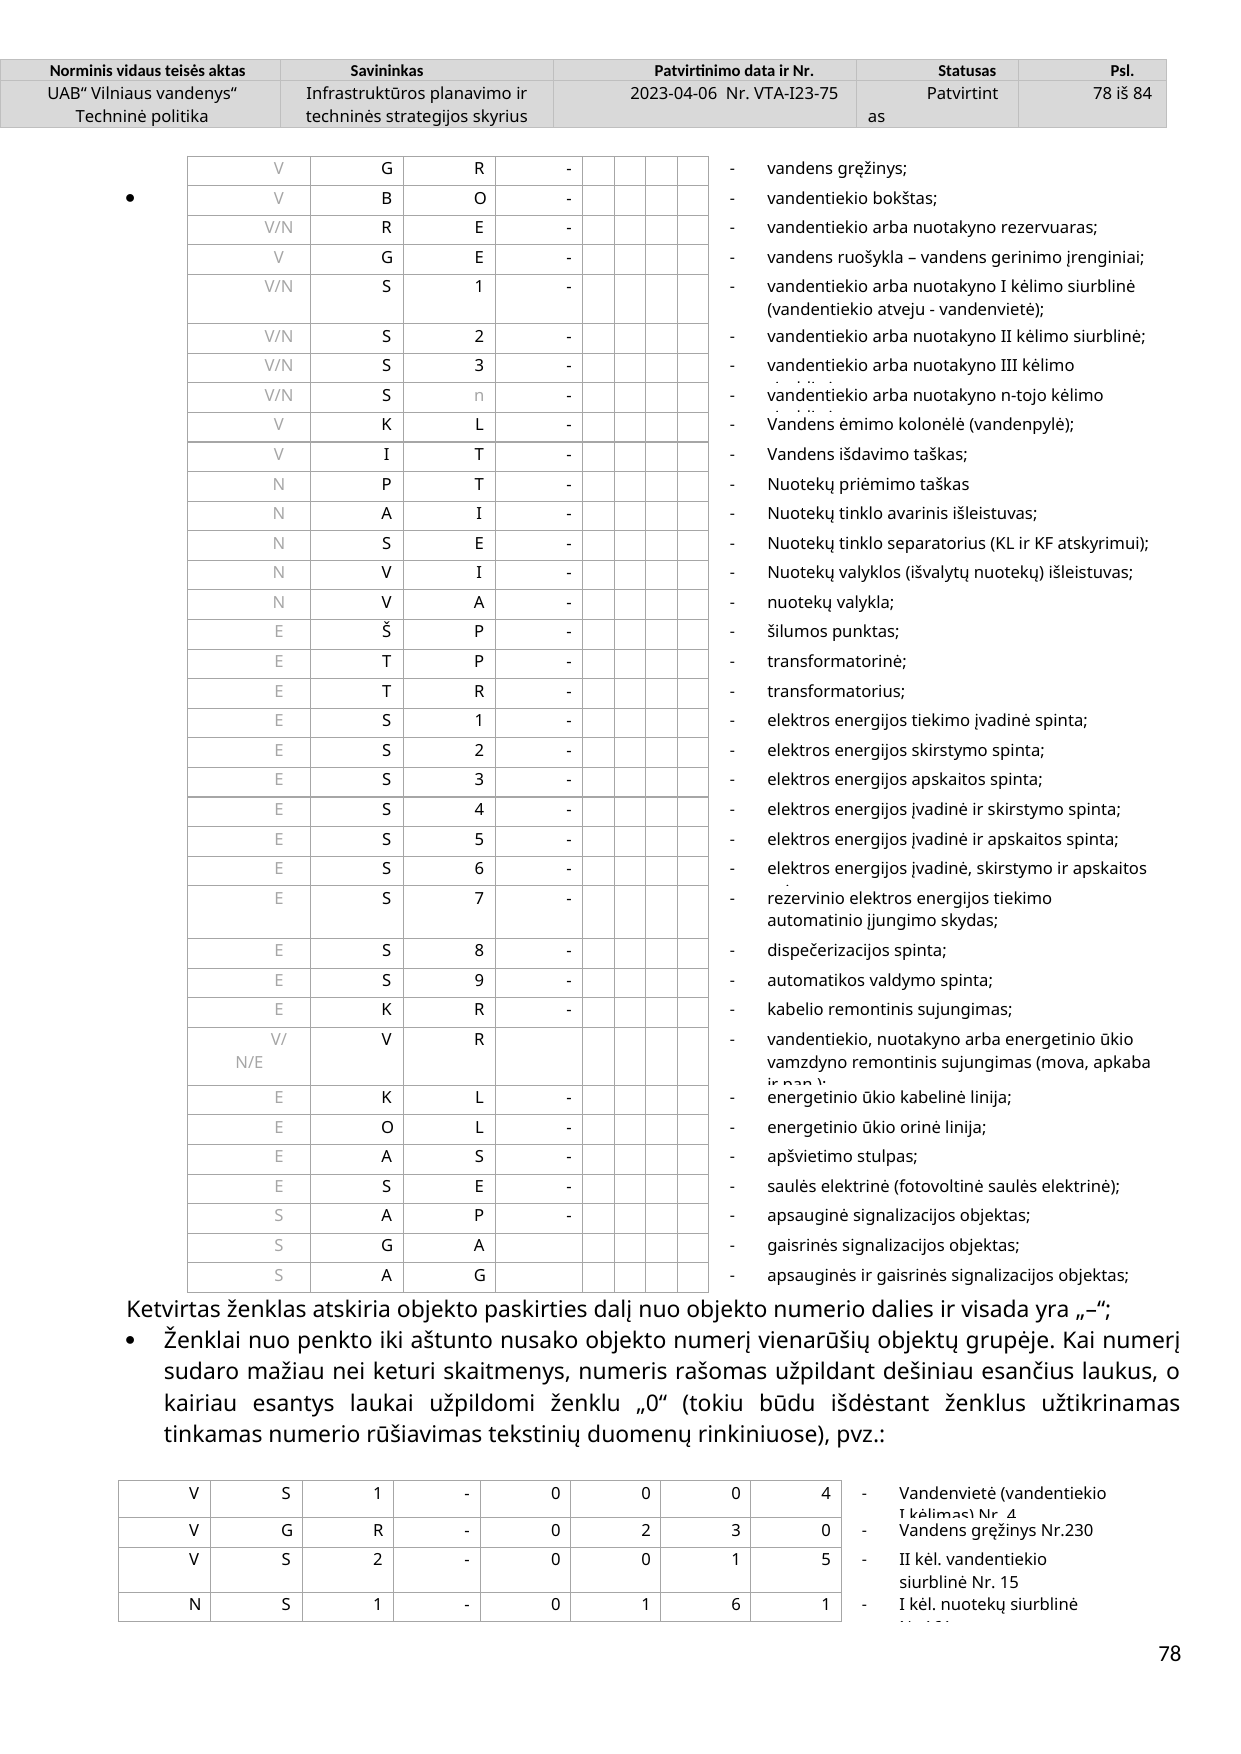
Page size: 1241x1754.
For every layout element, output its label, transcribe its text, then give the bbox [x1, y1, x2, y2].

table_cell transformatorius; [709, 678, 1162, 708]
table_cell 9 [404, 969, 495, 997]
table_cell [615, 1086, 645, 1114]
table_cell [646, 768, 677, 796]
table_cell 1 [661, 1548, 750, 1592]
table_cell [496, 1263, 582, 1292]
table_cell - [496, 679, 582, 708]
table_cell [678, 827, 708, 856]
table_cell - [496, 620, 582, 648]
table_cell [583, 709, 614, 737]
table_cell P [404, 650, 495, 678]
table_cell N [188, 561, 310, 589]
table_header [615, 157, 645, 185]
table_cell E [188, 768, 310, 796]
table_cell [615, 472, 645, 501]
table_cell dispečerizacijos spinta; [709, 938, 1162, 967]
table_cell [646, 1145, 677, 1173]
table_header [583, 157, 614, 185]
table_cell - [496, 472, 582, 501]
table_cell K [311, 1086, 403, 1114]
table_cell I kėl. nuotekų siurblinė Nr.161 [842, 1592, 1122, 1621]
table_cell [678, 413, 708, 441]
table_cell B [311, 186, 403, 215]
table_cell [615, 969, 645, 997]
table_cell [583, 738, 614, 767]
table_cell 3 [661, 1518, 750, 1547]
table_cell V [311, 561, 403, 589]
table_cell [646, 827, 677, 856]
table_cell S [311, 768, 403, 796]
table_cell [646, 472, 677, 501]
table_cell [646, 620, 677, 648]
table_cell [583, 472, 614, 501]
table_cell [678, 472, 708, 501]
table_cell elektros energijos įvadinė ir apskaitos spinta; [709, 826, 1162, 856]
table_cell [583, 798, 614, 826]
table_cell 2 [303, 1548, 393, 1592]
table_cell apsauginė signalizacijos objektas; [709, 1203, 1162, 1233]
table_cell vandens ruošykla – vandens gerinimo įrenginiai; [709, 244, 1162, 274]
table_cell [615, 590, 645, 619]
table_cell [646, 561, 677, 589]
table_cell [646, 1204, 677, 1233]
table_cell R [404, 1028, 495, 1085]
table_cell [678, 324, 708, 353]
table_cell [678, 383, 708, 412]
table_cell - [496, 324, 582, 353]
table_cell - [496, 857, 582, 885]
table_cell [615, 1028, 645, 1085]
table_cell [615, 1145, 645, 1173]
table_cell [646, 886, 677, 938]
table_cell [678, 939, 708, 967]
table_cell [583, 1115, 614, 1144]
table_cell [615, 768, 645, 796]
table_cell 0 [571, 1548, 660, 1592]
table_cell [678, 1028, 708, 1085]
table_cell K [311, 413, 403, 441]
table_cell [583, 1145, 614, 1173]
table_header V [188, 157, 310, 185]
table_cell [646, 679, 677, 708]
table_cell [646, 216, 677, 244]
table_cell [646, 443, 677, 471]
table_cell [583, 216, 614, 244]
table_cell V/N [188, 354, 310, 382]
table_cell G [211, 1518, 302, 1547]
table_cell [646, 969, 677, 997]
table_cell elektros energijos įvadinė, skirstymo ir apskaitos spinta; [709, 856, 1162, 885]
table_cell [678, 969, 708, 997]
table_cell - [496, 590, 582, 619]
table_cell [678, 886, 708, 938]
table_cell V [188, 413, 310, 441]
table_cell [583, 383, 614, 412]
table_cell transformatorinė; [709, 649, 1162, 678]
table_cell E [188, 738, 310, 767]
table_cell T [404, 443, 495, 471]
table_cell [583, 502, 614, 530]
table_cell 0 [481, 1548, 570, 1592]
table_cell [583, 620, 614, 648]
table_cell E [404, 1175, 495, 1203]
table_cell [678, 275, 708, 323]
table_cell A [404, 590, 495, 619]
table_cell S [311, 324, 403, 353]
table_cell Nuotekų tinklo avarinis išleistuvas; [709, 501, 1162, 530]
table_cell [646, 857, 677, 885]
table_cell [583, 969, 614, 997]
table_cell [583, 354, 614, 382]
table_cell V [188, 245, 310, 274]
table_cell S [188, 1263, 310, 1292]
table_cell Vandens išdavimo taškas; [709, 441, 1162, 471]
table_cell [678, 620, 708, 648]
table_cell [678, 650, 708, 678]
table_cell 5 [751, 1548, 841, 1592]
table_cell [583, 998, 614, 1027]
table_cell E [404, 245, 495, 274]
table_cell V [311, 590, 403, 619]
table_cell V/N [188, 324, 310, 353]
table_cell [583, 1028, 614, 1085]
table_cell [496, 1028, 582, 1085]
table_header G [311, 157, 403, 185]
table_cell S [311, 969, 403, 997]
table_cell V/N [188, 216, 310, 244]
table_cell [583, 413, 614, 441]
table_cell [615, 383, 645, 412]
table_cell [615, 502, 645, 530]
table_cell 1 [303, 1593, 393, 1621]
table_cell S [311, 939, 403, 967]
table_cell R [404, 679, 495, 708]
table_header 4 [751, 1481, 841, 1517]
table_cell E [188, 1086, 310, 1114]
table_cell Š [311, 620, 403, 648]
table_cell K [311, 998, 403, 1027]
table_cell S [311, 531, 403, 560]
table_cell - [496, 413, 582, 441]
table_cell - [496, 354, 582, 382]
table_cell O [404, 186, 495, 215]
table_cell V [188, 443, 310, 471]
table_cell [646, 590, 677, 619]
table_cell [678, 1145, 708, 1173]
table_cell V/N [188, 383, 310, 412]
table_cell 5 [404, 827, 495, 856]
table_cell - [496, 738, 582, 767]
table_cell [646, 1086, 677, 1114]
table_cell 4 [404, 798, 495, 826]
table_header 0 [661, 1481, 750, 1517]
table_cell apsauginės ir gaisrinės signalizacijos objektas; [709, 1262, 1162, 1292]
table_header Vandenvietė (vandentiekio I kėlimas) Nr. 4 [842, 1480, 1122, 1517]
table_cell [583, 1086, 614, 1114]
table_cell [615, 1175, 645, 1203]
table_cell E [188, 939, 310, 967]
table_header 0 [571, 1481, 660, 1517]
table_cell [646, 738, 677, 767]
table_cell - [496, 561, 582, 589]
table_header [678, 157, 708, 185]
table_cell [678, 1263, 708, 1292]
table_cell 2 [404, 738, 495, 767]
table_cell S [404, 1145, 495, 1173]
table_cell [646, 531, 677, 560]
table_cell [615, 561, 645, 589]
table_cell [646, 709, 677, 737]
table_cell - [496, 383, 582, 412]
table_cell A [311, 1204, 403, 1233]
table_cell [615, 186, 645, 215]
table_cell vandentiekio arba nuotakyno I kėlimo siurblinė (vandentiekio atveju - vandenvietė); [709, 274, 1162, 323]
table_cell [615, 679, 645, 708]
table_cell [646, 1263, 677, 1292]
table_header [646, 157, 677, 185]
table_cell II kėl. vandentiekio siurblinė Nr. 15 [842, 1547, 1122, 1592]
table_cell [583, 650, 614, 678]
table_cell [646, 186, 677, 215]
table_cell n [404, 383, 495, 412]
table_cell V/N [188, 275, 310, 323]
table_cell [678, 354, 708, 382]
table_cell [678, 738, 708, 767]
table_cell S [211, 1548, 302, 1592]
table_cell - [496, 216, 582, 244]
table_cell - [496, 1086, 582, 1114]
table_cell [646, 275, 677, 323]
table_cell [678, 590, 708, 619]
table_cell Nuotekų priėmimo taškas [709, 471, 1162, 501]
table_cell [615, 827, 645, 856]
table_cell [615, 531, 645, 560]
table_cell Nuotekų valyklos (išvalytų nuotekų) išleistuvas; [709, 560, 1162, 589]
table_cell elektros energijos skirstymo spinta; [709, 737, 1162, 767]
table_cell [615, 1234, 645, 1262]
table_cell [615, 857, 645, 885]
table_cell [678, 1086, 708, 1114]
table_cell V/N/E [188, 1028, 310, 1085]
table_cell 0 [481, 1518, 570, 1547]
table_cell S [311, 738, 403, 767]
table_header vandens gręžinys; [709, 156, 1162, 185]
table_cell N [188, 502, 310, 530]
table_cell [646, 1028, 677, 1085]
table_cell S [311, 798, 403, 826]
table_cell - [496, 275, 582, 323]
table_cell [583, 561, 614, 589]
table_cell A [311, 502, 403, 530]
table_cell automatikos valdymo spinta; [709, 968, 1162, 997]
table_cell E [188, 969, 310, 997]
table_cell S [311, 709, 403, 737]
table_cell 6 [404, 857, 495, 885]
table_cell 7 [404, 886, 495, 938]
table_cell E [188, 1175, 310, 1203]
table_cell [646, 1234, 677, 1262]
table_cell R [303, 1518, 393, 1547]
table_cell S [311, 886, 403, 938]
table_cell S [311, 383, 403, 412]
table_cell rezervinio elektros energijos tiekimo automatinio įjungimo skydas; [709, 885, 1162, 938]
table_cell V [119, 1518, 210, 1547]
table_cell [583, 186, 614, 215]
table_cell [646, 1115, 677, 1144]
table_cell apšvietimo stulpas; [709, 1144, 1162, 1173]
table_cell R [404, 998, 495, 1027]
table_cell [646, 383, 677, 412]
table_cell E [404, 531, 495, 560]
table_cell 0 [751, 1518, 841, 1547]
table_cell V [119, 1548, 210, 1592]
table_cell [583, 245, 614, 274]
table_cell [615, 1204, 645, 1233]
table_cell [615, 354, 645, 382]
table_cell I [404, 502, 495, 530]
table_cell [646, 798, 677, 826]
table_cell gaisrinės signalizacijos objektas; [709, 1233, 1162, 1262]
table_cell L [404, 1115, 495, 1144]
table_cell [615, 324, 645, 353]
table_cell [646, 324, 677, 353]
table_cell S [311, 354, 403, 382]
table_cell [583, 324, 614, 353]
table_cell [646, 502, 677, 530]
table_cell 1 [751, 1593, 841, 1621]
table_cell E [188, 798, 310, 826]
table_header - [496, 157, 582, 185]
table_cell 3 [404, 768, 495, 796]
table_cell vandentiekio bokštas; [709, 185, 1162, 215]
table_cell [583, 679, 614, 708]
table_cell vandentiekio arba nuotakyno rezervuaras; [709, 215, 1162, 244]
table_cell S [311, 857, 403, 885]
table_cell P [311, 472, 403, 501]
table_cell E [404, 216, 495, 244]
table_cell R [311, 216, 403, 244]
table_cell elektros energijos tiekimo įvadinė spinta; [709, 708, 1162, 737]
table_cell S [311, 1175, 403, 1203]
table_cell - [496, 798, 582, 826]
table_cell S [188, 1204, 310, 1233]
table_cell - [496, 443, 582, 471]
table_cell T [311, 679, 403, 708]
list Ketvirtas ženklas atskiria objekto paskirties dalį nuo objekto numerio dalies ir visada yra „–“; [126, 182, 1181, 1324]
table_cell G [311, 245, 403, 274]
table_cell E [188, 679, 310, 708]
table_cell 6 [661, 1593, 750, 1621]
table_cell 3 [404, 354, 495, 382]
table_cell E [188, 709, 310, 737]
table_cell [583, 531, 614, 560]
table_cell E [188, 650, 310, 678]
table_cell nuotekų valykla; [709, 589, 1162, 619]
table_cell A [311, 1145, 403, 1173]
table_cell I [404, 561, 495, 589]
table_cell [646, 939, 677, 967]
table_cell [678, 561, 708, 589]
table_cell [583, 443, 614, 471]
table_cell 2 [571, 1518, 660, 1547]
table_cell S [311, 275, 403, 323]
table_cell - [496, 709, 582, 737]
table_cell E [188, 1115, 310, 1144]
table_cell V [311, 1028, 403, 1085]
table_cell energetinio ūkio orinė linija; [709, 1114, 1162, 1144]
table_cell [615, 709, 645, 737]
table_cell [615, 245, 645, 274]
table_cell P [404, 1204, 495, 1233]
table_cell G [404, 1263, 495, 1292]
table_cell - [496, 502, 582, 530]
table_header V [119, 1481, 210, 1517]
table_cell P [404, 620, 495, 648]
table_cell vandentiekio arba nuotakyno III kėlimo siurblinė; [709, 353, 1162, 382]
table_cell [646, 413, 677, 441]
table_cell [583, 768, 614, 796]
table_cell elektros energijos įvadinė ir skirstymo spinta; [709, 796, 1162, 826]
table_cell [678, 245, 708, 274]
table_cell G [311, 1234, 403, 1262]
table_cell - [496, 886, 582, 938]
table_cell 2 [404, 324, 495, 353]
table_cell - [496, 768, 582, 796]
table_cell [678, 998, 708, 1027]
table_cell [678, 216, 708, 244]
table_cell [615, 650, 645, 678]
table_cell E [188, 1145, 310, 1173]
table_cell I [311, 443, 403, 471]
table_header R [404, 157, 495, 185]
table_cell V [188, 186, 310, 215]
table_cell 1 [404, 275, 495, 323]
table_cell - [496, 827, 582, 856]
table_cell Vandens ėmimo kolonėlė (vandenpylė); [709, 412, 1162, 441]
table_cell - [496, 998, 582, 1027]
table_cell Vandens gręžinys Nr.230 [842, 1517, 1122, 1547]
table_cell [583, 1204, 614, 1233]
table_cell [678, 1234, 708, 1262]
table_cell šilumos punktas; [709, 619, 1162, 648]
table_cell E [188, 620, 310, 648]
table_cell [583, 590, 614, 619]
table_cell energetinio ūkio kabelinė linija; [709, 1085, 1162, 1114]
table_cell - [496, 939, 582, 967]
table_cell [678, 768, 708, 796]
table_cell 8 [404, 939, 495, 967]
table_cell L [404, 413, 495, 441]
table_cell [678, 679, 708, 708]
table_cell [583, 827, 614, 856]
table_cell S [188, 1234, 310, 1262]
table_cell [615, 886, 645, 938]
table_cell - [496, 531, 582, 560]
table_cell E [188, 827, 310, 856]
table_cell [678, 443, 708, 471]
table_cell [615, 998, 645, 1027]
table_cell [583, 1175, 614, 1203]
table_cell 1 [404, 709, 495, 737]
table_cell [583, 857, 614, 885]
table_cell - [496, 1175, 582, 1203]
table_header 0 [481, 1481, 570, 1517]
list Ženklai nuo penkto iki aštunto nusako objekto numerį vienarūšių objektų grupėje. Kai numerį sudaro mažiau nei keturi skaitmenys, numeris rašomas užpildant dešiniau esančius laukus, o kairiau esantys laukai užpildomi ženklu „0“ (tokiu būdu išdėstant ženklus užtikrinamas tinkamas numerio rūšiavimas tekstinių duomenų rinkiniuose), pvz.: [126, 1324, 1181, 1449]
table_cell [678, 798, 708, 826]
table_cell [646, 1175, 677, 1203]
table_cell A [404, 1234, 495, 1262]
table_cell E [188, 886, 310, 938]
table_cell S [211, 1593, 302, 1621]
table_cell [678, 1115, 708, 1144]
table_cell - [394, 1548, 480, 1592]
table_cell - [496, 1204, 582, 1233]
table_cell [646, 650, 677, 678]
table_cell [678, 1204, 708, 1233]
table_cell [646, 354, 677, 382]
table_cell L [404, 1086, 495, 1114]
table_cell [583, 1234, 614, 1262]
table_cell elektros energijos apskaitos spinta; [709, 767, 1162, 796]
table_cell [615, 939, 645, 967]
table_cell [615, 1115, 645, 1144]
table_cell - [496, 186, 582, 215]
table_cell kabelio remontinis sujungimas; [709, 997, 1162, 1027]
table_header 1 [303, 1481, 393, 1517]
table_cell [496, 1234, 582, 1262]
table_cell Nuotekų tinklo separatorius (KL ir KF atskyrimui); [709, 530, 1162, 560]
table_header - [394, 1481, 480, 1517]
table_cell - [394, 1593, 480, 1621]
table_cell vandentiekio arba nuotakyno n-tojo kėlimo siurblinė; [709, 382, 1162, 412]
table_cell 0 [481, 1593, 570, 1621]
table_cell [583, 886, 614, 938]
table_cell [646, 998, 677, 1027]
table_cell S [311, 827, 403, 856]
table_cell N [119, 1593, 210, 1621]
table_cell [646, 245, 677, 274]
table_cell [615, 620, 645, 648]
table_cell - [496, 969, 582, 997]
table_cell E [188, 857, 310, 885]
table_cell [615, 798, 645, 826]
table_cell [583, 939, 614, 967]
table_cell [583, 1263, 614, 1292]
table_cell [615, 1263, 645, 1292]
table_cell [678, 709, 708, 737]
table_cell - [496, 650, 582, 678]
table_cell [678, 502, 708, 530]
table_cell saulės elektrinė (fotovoltinė saulės elektrinė); [709, 1174, 1162, 1203]
table_cell - [496, 245, 582, 274]
table_cell [678, 186, 708, 215]
table_cell N [188, 531, 310, 560]
table_cell E [188, 998, 310, 1027]
table_cell - [496, 1115, 582, 1144]
table_cell [678, 857, 708, 885]
table_cell N [188, 590, 310, 619]
table_cell 1 [571, 1593, 660, 1621]
table_header S [211, 1481, 302, 1517]
table_cell [615, 738, 645, 767]
table_cell [615, 275, 645, 323]
table_cell - [394, 1518, 480, 1547]
table_cell [615, 443, 645, 471]
table_cell vandentiekio arba nuotakyno II kėlimo siurblinė; [709, 323, 1162, 353]
table_cell O [311, 1115, 403, 1144]
table_cell T [311, 650, 403, 678]
table_cell [678, 531, 708, 560]
table_cell - [496, 1145, 582, 1173]
table_cell N [188, 472, 310, 501]
table_cell vandentiekio, nuotakyno arba energetinio ūkio vamzdyno remontinis sujungimas (mova, apkaba ir pan.); [709, 1027, 1162, 1085]
table_cell [583, 275, 614, 323]
table_cell A [311, 1263, 403, 1292]
table_cell [615, 216, 645, 244]
table_cell [615, 413, 645, 441]
table_cell T [404, 472, 495, 501]
table_cell [678, 1175, 708, 1203]
